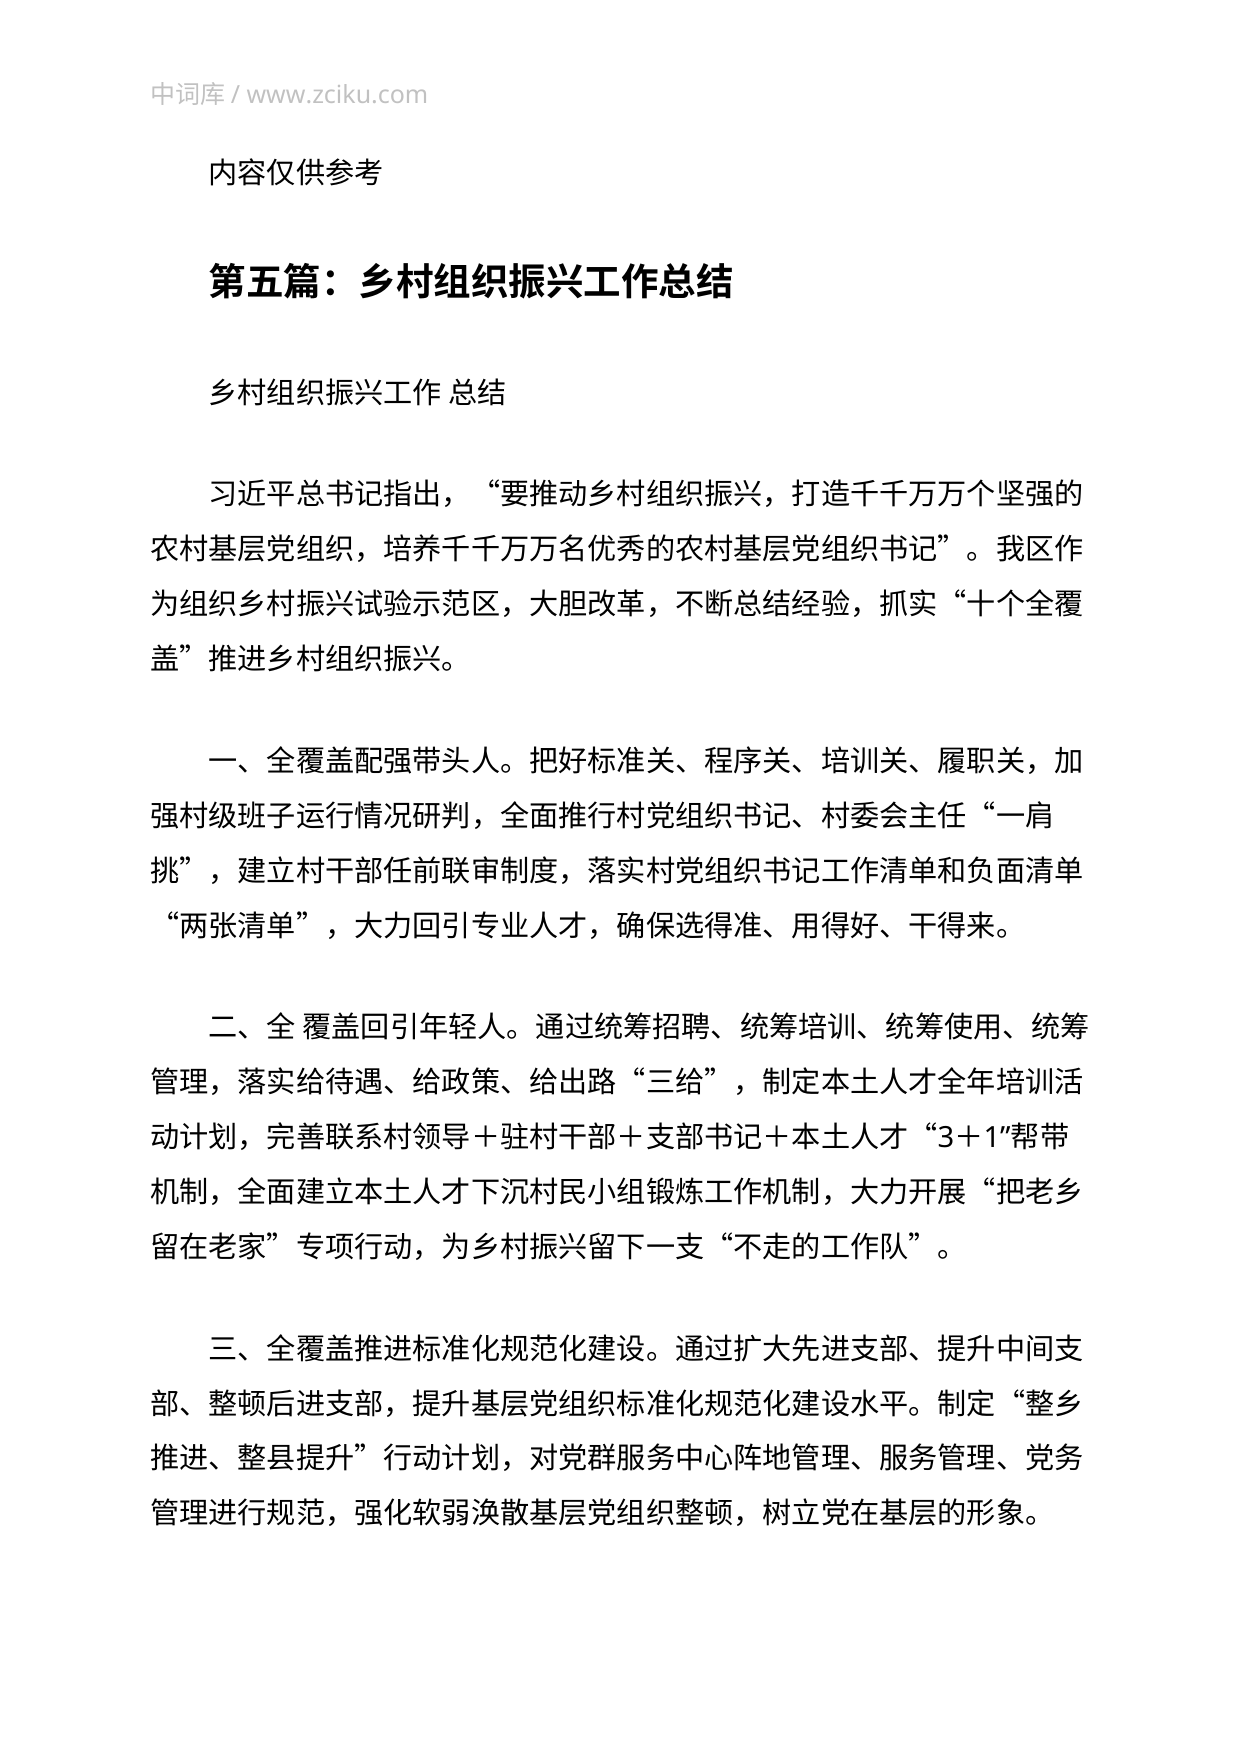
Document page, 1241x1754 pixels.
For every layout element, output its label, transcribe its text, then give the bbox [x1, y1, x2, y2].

text 一、全覆盖配强带头人。把好标准关、程序关、培训关、履职关，加强村级班子运行情况研判，全面推行村党组织书记、村委会主任“一肩挑”，建立村干部任前联审制度，落实村党组织书记工作清单和负面清单“两张清单”，大力回引专业人才，确保选得准、用得好、干得来。 [150, 737, 1090, 944]
text 乡村组织振兴工作 总结 [150, 369, 1090, 411]
text 内容仅供参考 [150, 150, 1090, 192]
text 习近平总书记指出，“要推动乡村组织振兴，打造千千万万个坚强的农村基层党组织，培养千千万万名优秀的农村基层党组织书记”。我区作为组织乡村振兴试验示范区，大胆改革，不断总结经验，抓实“十个全覆盖”推进乡村组织振兴。 [150, 471, 1090, 678]
text 三、全覆盖推进标准化规范化建设。通过扩大先进支部、提升中间支部、整顿后进支部，提升基层党组织标准化规范化建设水平。制定“整乡推进、整县提升”行动计划，对党群服务中心阵地管理、服务管理、党务管理进行规范，强化软弱涣散基层党组织整顿，树立党在基层的形象。 [150, 1325, 1090, 1532]
text 第五篇：乡村组织振兴工作总结 [150, 252, 1090, 306]
text 二、全 覆盖回引年轻人。通过统筹招聘、统筹培训、统筹使用、统筹管理，落实给待遇、给政策、给出路“三给”，制定本土人才全年培训活动计划，完善联系村领导＋驻村干部＋支部书记＋本土人才“3＋1”帮带机制，全面建立本土人才下沉村民小组锻炼工作机制，大力开展“把老乡留在老家”专项行动，为乡村振兴留下一支“不走的工作队”。 [150, 1004, 1090, 1266]
